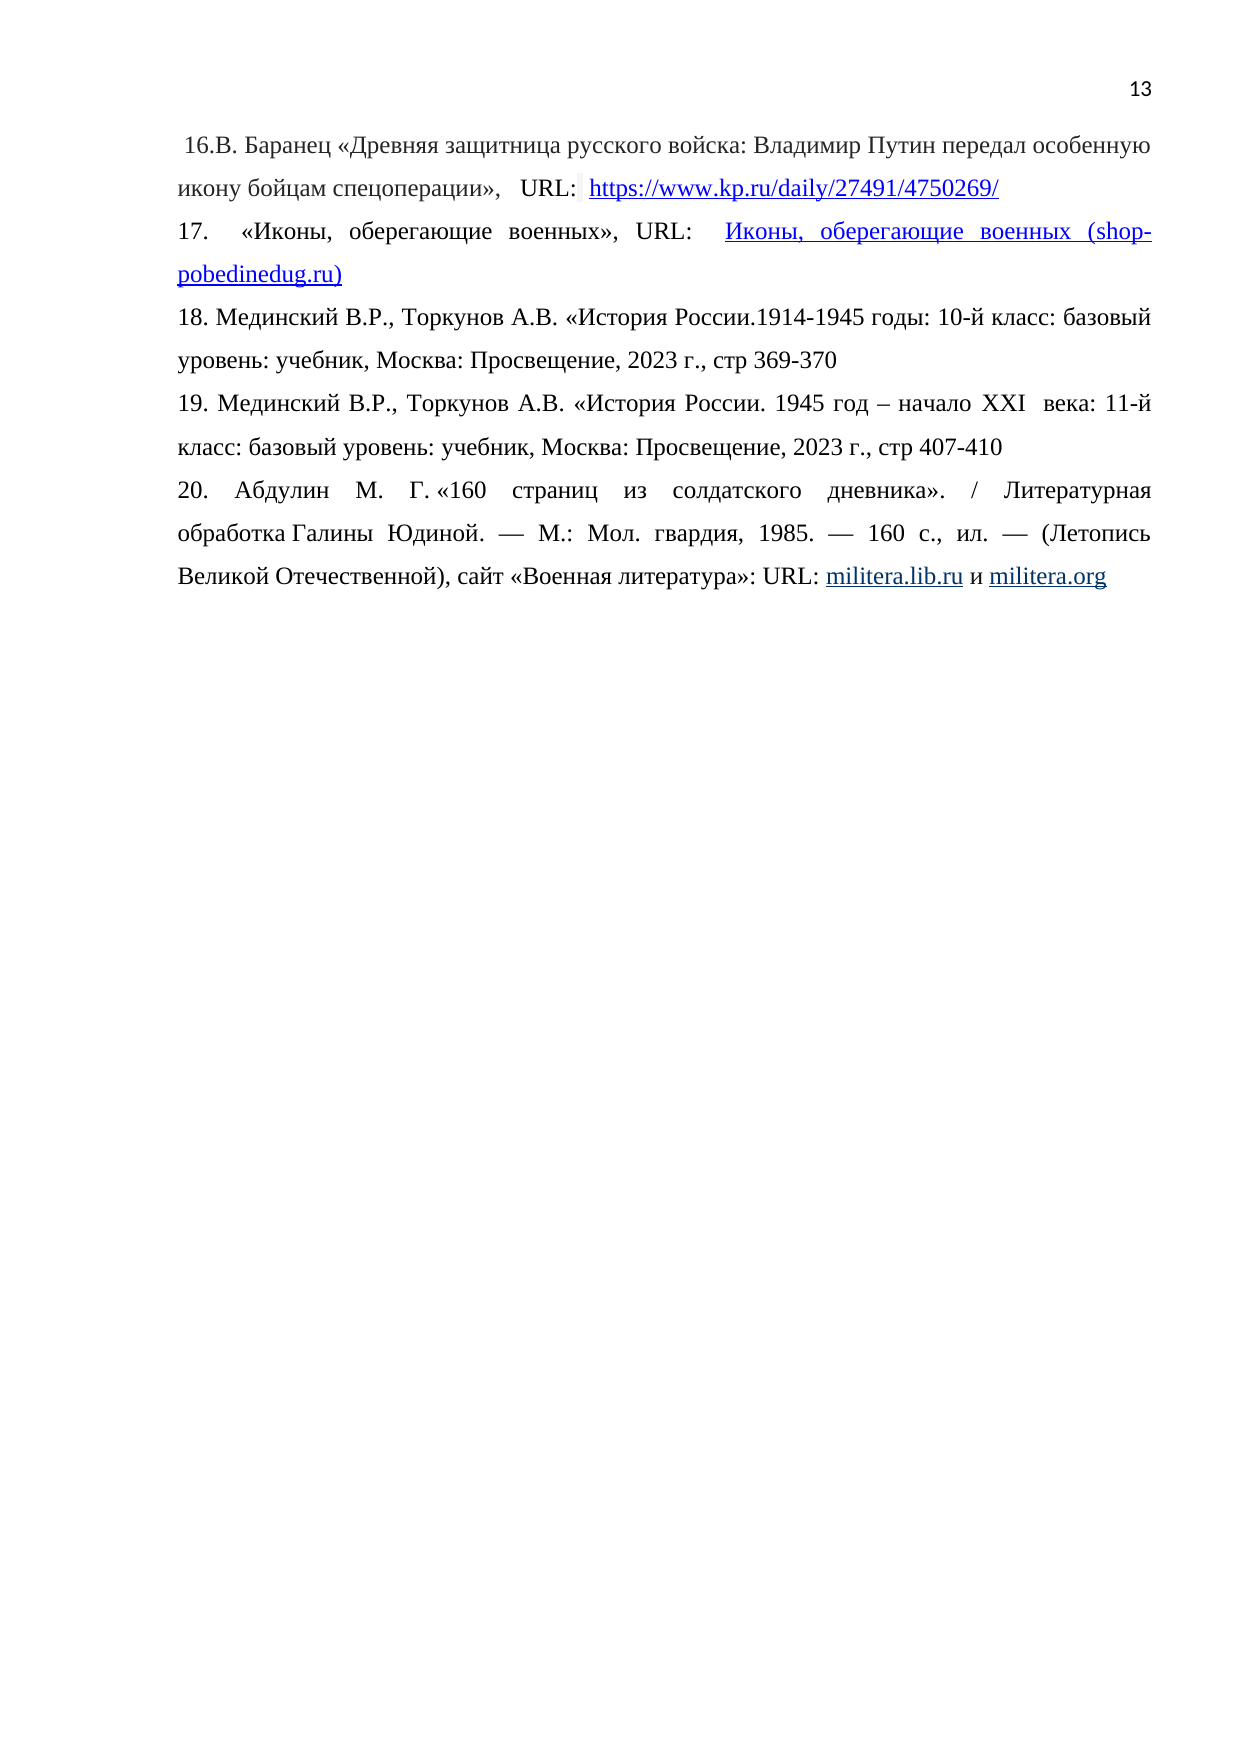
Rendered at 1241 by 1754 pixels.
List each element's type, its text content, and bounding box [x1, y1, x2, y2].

text 20. Абдулин М. Г. «160 страниц из солдатского дневника». / Литературная обработка Галины Юдиной. — М.: Мол. гвардия, 1985. — 160 с., ил. — (Летопись Великой Отечественной), сайт «Военная литература»: URL: militera.lib.ru и militera.org [177, 503, 1152, 590]
text 18. Мединский В.Р., Торкунов А.В. «История России.1914-1945 годы: 10-й класс: базовый уровень: учебник, Москва: Просвещение, 2023 г., стр 369-370 [177, 302, 1152, 374]
text 16.В. Баранец «Древняя защитница русского войска: Владимир Путин передал особенную икону бойцам спецоперации», URL: https://www.kp.ru/daily/27491/4750269/ [177, 130, 1152, 202]
text 17. «Иконы, оберегающие военных», URL: Иконы, оберегающие военных (shop-pobedinedug.ru) [177, 216, 1152, 288]
text 19. Мединский В.Р., Торкунов А.В. «История России. 1945 год – начало XXI века: 11-й класс: базовый уровень: учебник, Москва: Просвещение, 2023 г., стр 407-410 [177, 388, 1152, 460]
